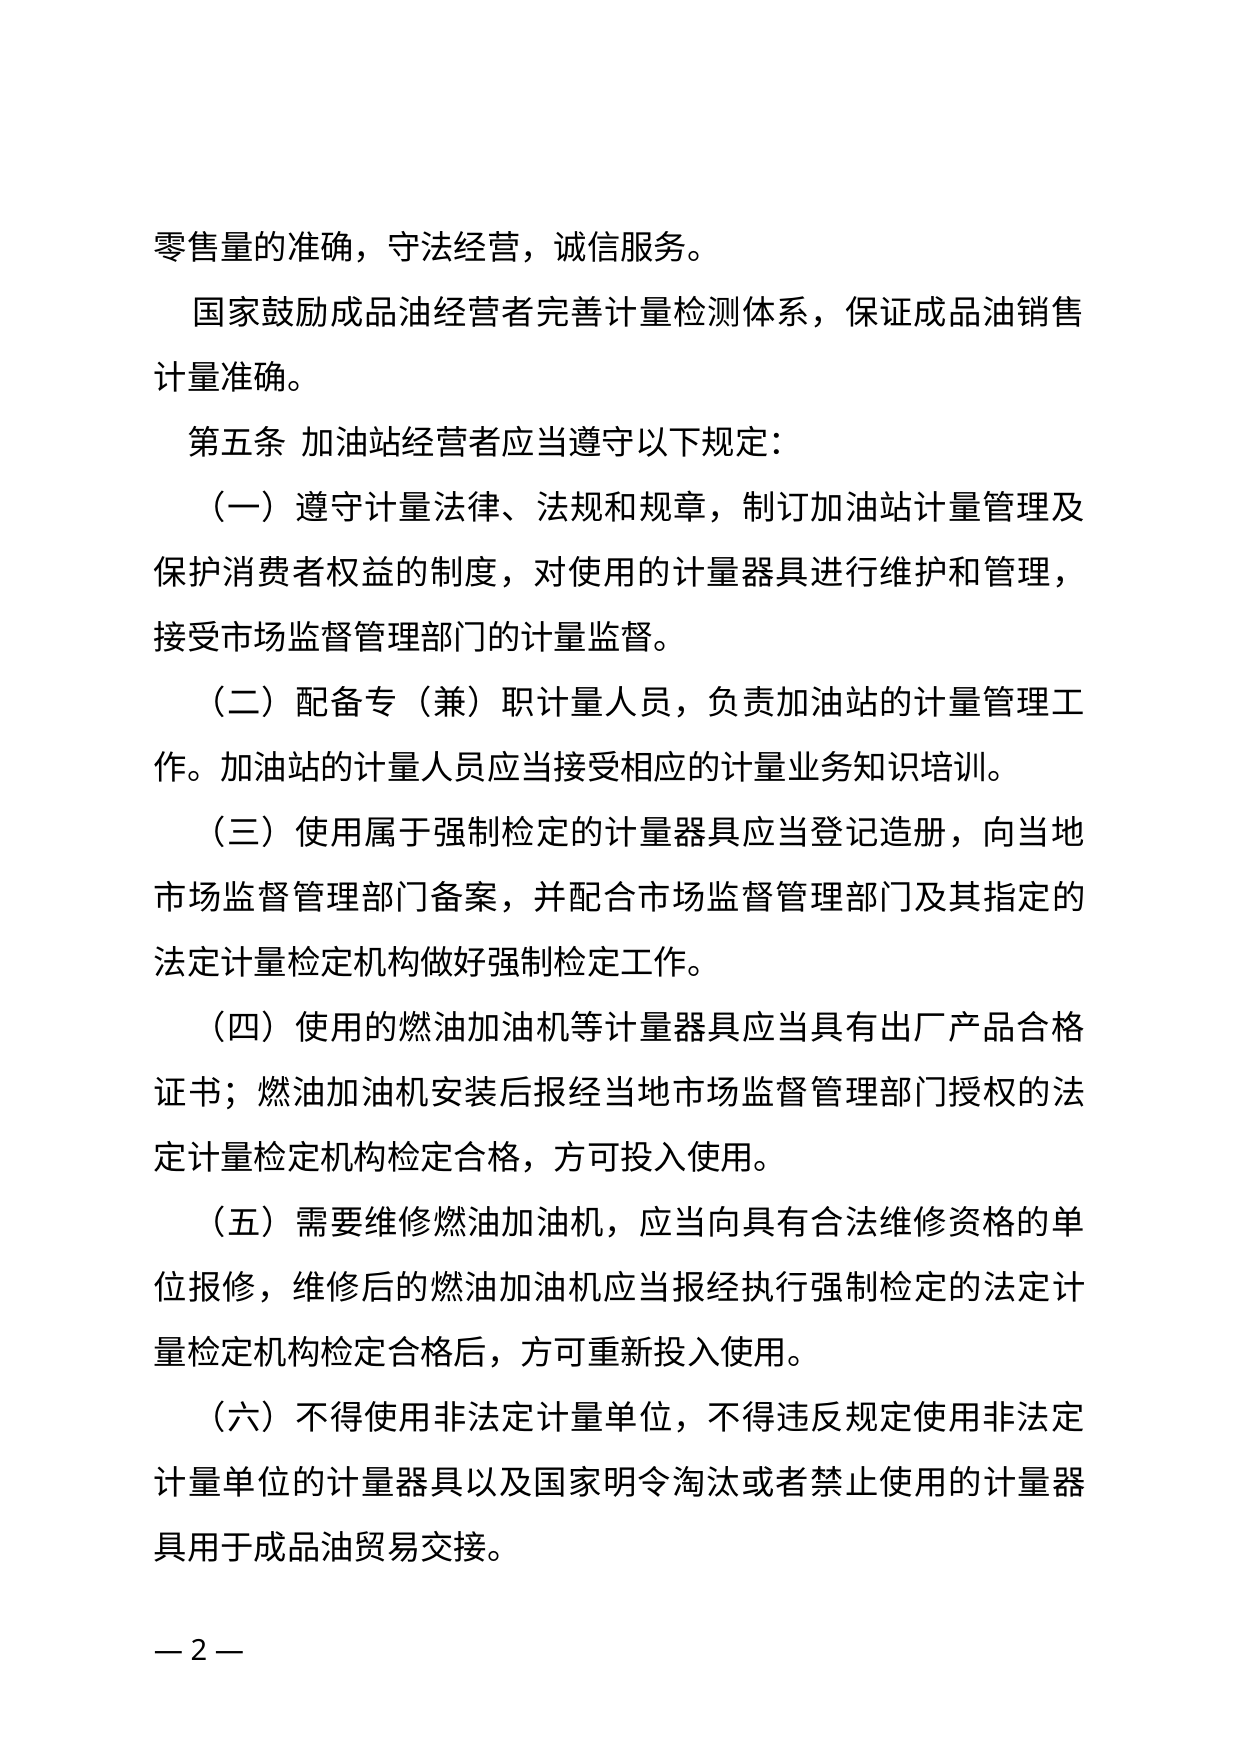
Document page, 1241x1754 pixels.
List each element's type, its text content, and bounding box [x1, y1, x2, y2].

text （六）不得使用非法定计量单位，不得违反规定使用非法定计量单位的计量器具以及国家明令淘汰或者禁止使用的计量器具用于成品油贸易交接。 [153, 1382, 1087, 1577]
text 国家鼓励成品油经营者完善计量检测体系，保证成品油销售计量准确。 [153, 277, 1087, 407]
text （三）使用属于强制检定的计量器具应当登记造册，向当地市场监督管理部门备案，并配合市场监督管理部门及其指定的法定计量检定机构做好强制检定工作。 [153, 797, 1087, 992]
text 第五条 加油站经营者应当遵守以下规定： [153, 407, 1087, 472]
text （二）配备专（兼）职计量人员，负责加油站的计量管理工作。加油站的计量人员应当接受相应的计量业务知识培训。 [153, 667, 1087, 797]
text （一）遵守计量法律、法规和规章，制订加油站计量管理及保护消费者权益的制度，对使用的计量器具进行维护和管理，接受市场监督管理部门的计量监督。 [153, 472, 1087, 667]
text （五）需要维修燃油加油机，应当向具有合法维修资格的单位报修，维修后的燃油加油机应当报经执行强制检定的法定计量检定机构检定合格后，方可重新投入使用。 [153, 1187, 1087, 1382]
text （四）使用的燃油加油机等计量器具应当具有出厂产品合格证书；燃油加油机安装后报经当地市场监督管理部门授权的法定计量检定机构检定合格，方可投入使用。 [153, 992, 1087, 1187]
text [153, 212, 1087, 277]
